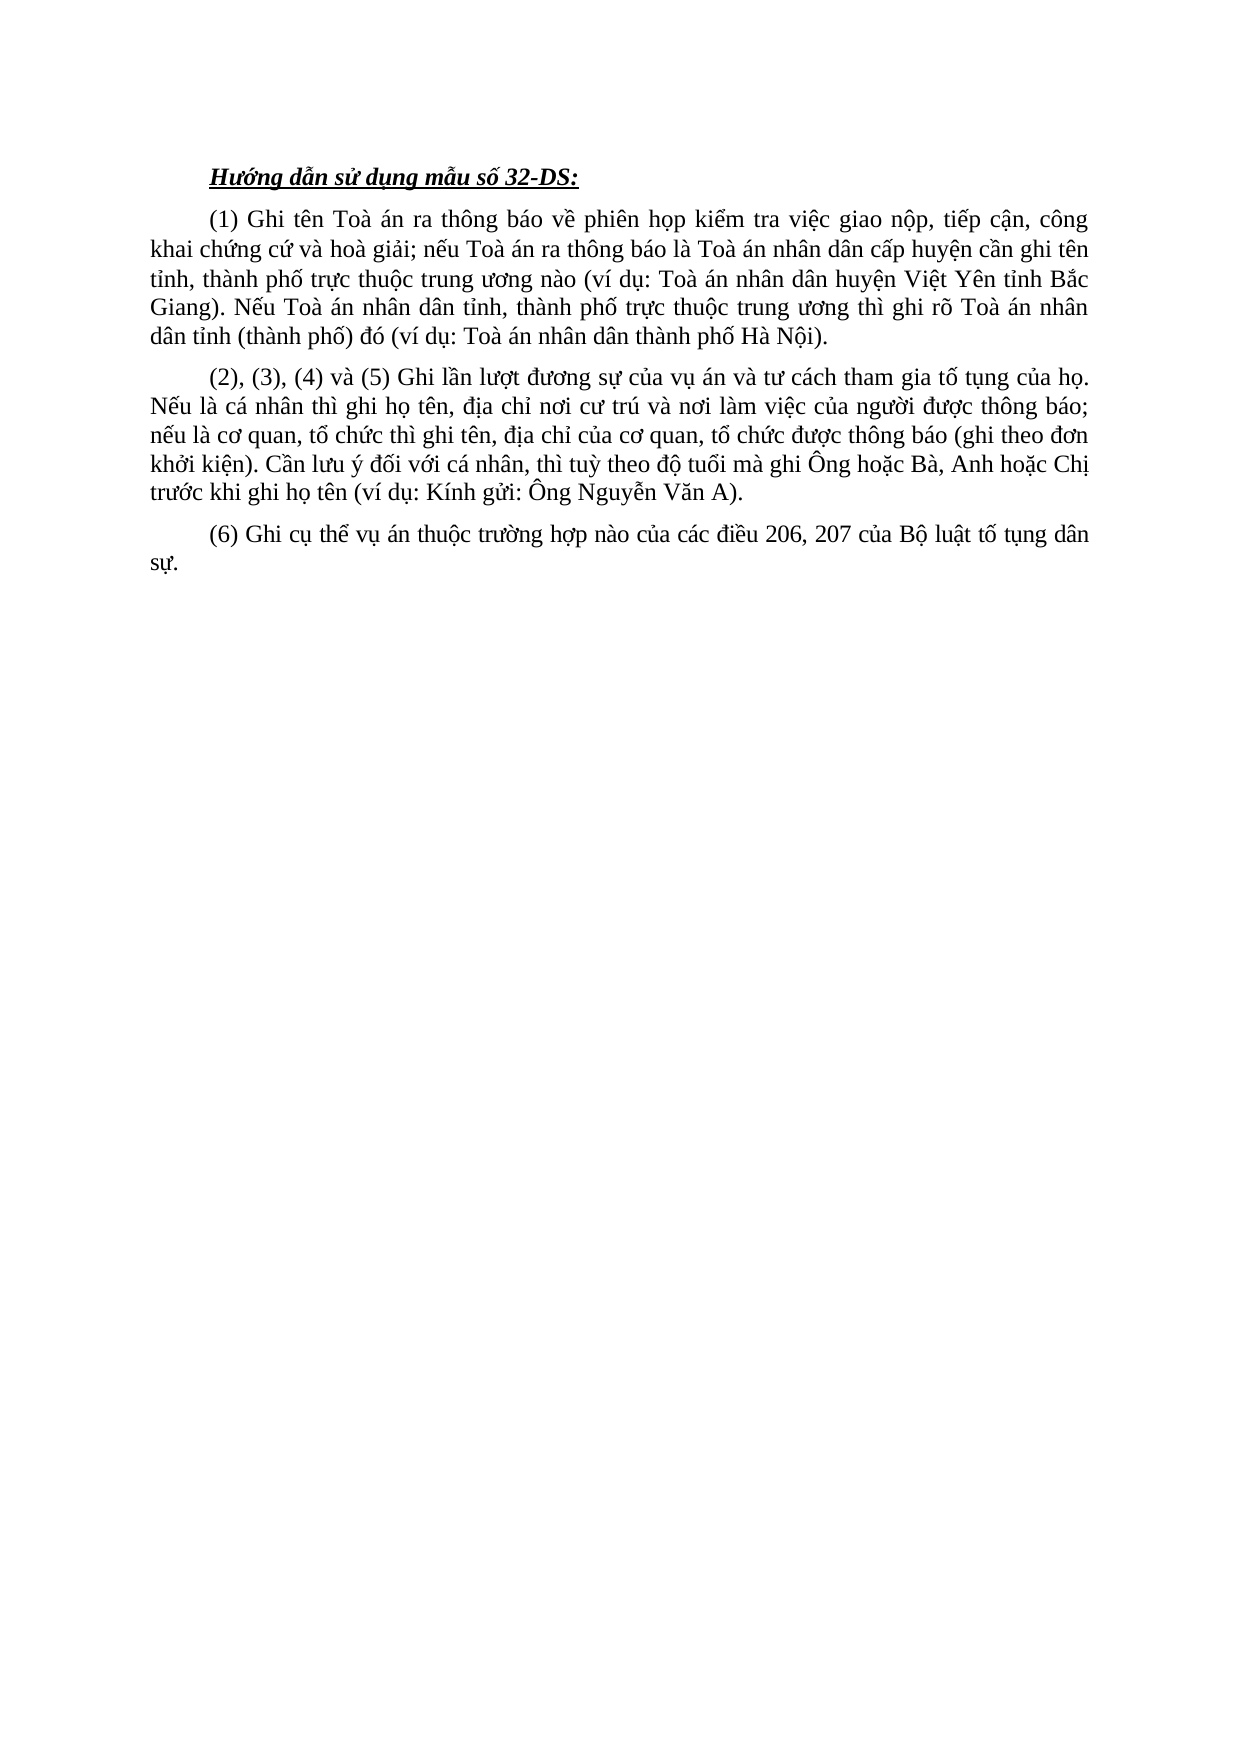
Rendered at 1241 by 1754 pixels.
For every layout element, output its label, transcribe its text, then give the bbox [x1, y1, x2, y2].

text (2), (3), (4) và (5) Ghi lần lượt đương sự của vụ án và tư cách tham gia tố tụng của họ. Nếu là cá nhân thì ghi họ tên, địa chỉ nơi cư trú và nơi làm việc của người được thông báo; nếu là cơ quan, tổ chức thì ghi tên, địa chỉ của cơ quan, tổ chức được thông báo (ghi theo đơn khởi kiện). Cần lưu ý đối với cá nhân, thì tuỳ theo độ tuổi mà ghi Ông hoặc Bà, Anh hoặc Chị trước khi ghi họ tên (ví dụ: Kính gửi: Ông Nguyễn Văn A). [150, 362, 1090, 506]
text (1) Ghi tên Toà án ra thông báo về phiên họp kiểm tra việc giao nộp, tiếp cận, công khai chứng cứ và hoà giải; nếu Toà án ra thông báo là Toà án nhân dân cấp huyện cần ghi tên tỉnh, thành phố trực thuộc trung ương nào (ví dụ: Toà án nhân dân huyện Việt Yên tỉnh Bắc Giang). Nếu Toà án nhân dân tỉnh, thành phố trực thuộc trung ương thì ghi rõ Toà án nhân dân tỉnh (thành phố) đó (ví dụ: Toà án nhân dân thành phố Hà Nội). [150, 204, 1090, 350]
text (6) Ghi cụ thể vụ án thuộc trường hợp nào của các điều 206, 207 của Bộ luật tố tụng dân sự. [150, 519, 1090, 576]
text Hướng dẫn sử dụng mẫu số 32-DS: [150, 162, 1090, 191]
